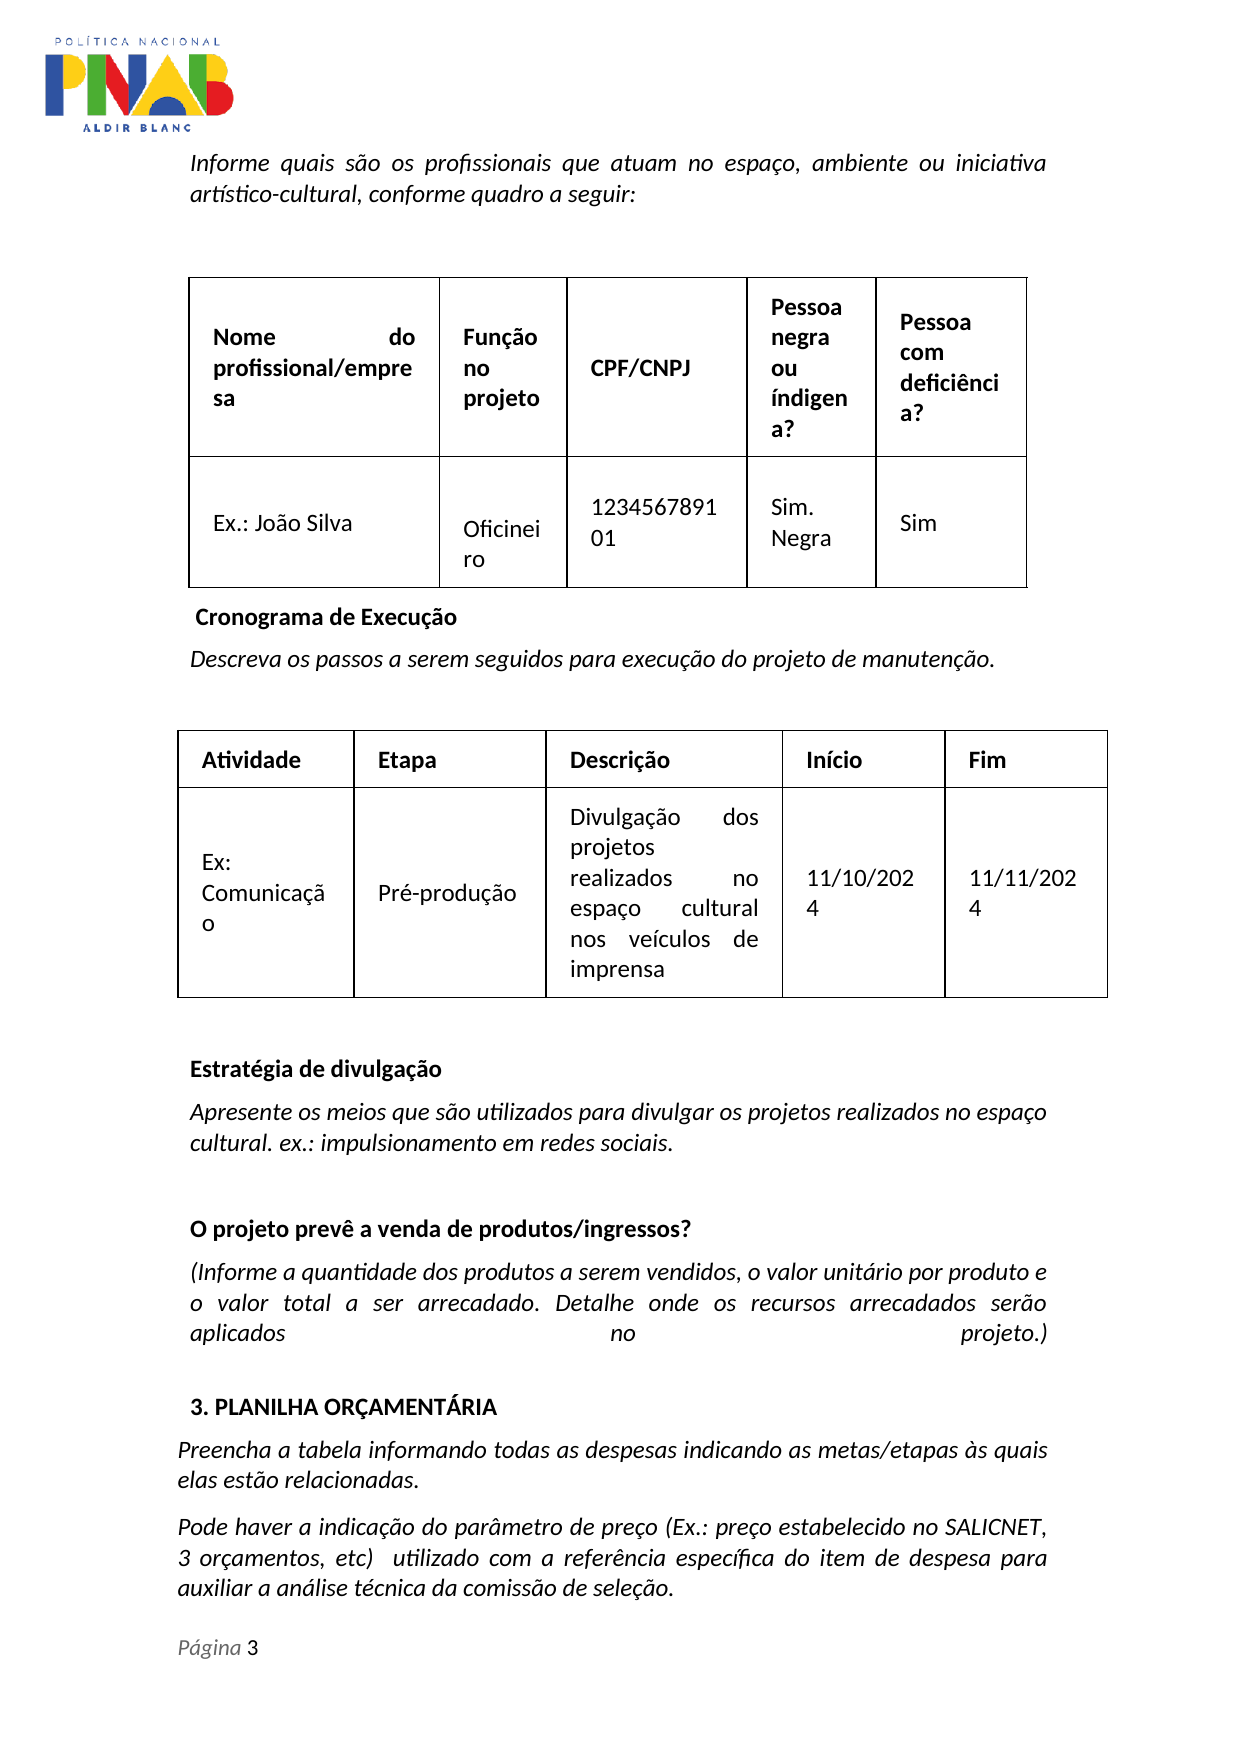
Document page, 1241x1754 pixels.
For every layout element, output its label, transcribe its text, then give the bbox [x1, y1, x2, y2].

text (Informe a quantidade dos produtos a serem vendidos, o valor unitário por produto e o valor total a ser arrecadado. Detalhe onde os recursos arrecadados serão aplicados no projeto.) [190, 1256, 1051, 1378]
text Cronograma de Execução [190, 601, 1051, 631]
table_cell Pré-produção [355, 788, 545, 996]
table_header Fim [946, 731, 1107, 787]
table_cell Divulgação dos projetos realizados no espaço cultural nos veículos de imprensa [547, 788, 782, 996]
text Pode haver a indicação do parâmetro de preço (Ex.: preço estabelecido no SALICNET, 3 orçamentos, etc) utilizado com a referência específica do item de despesa para auxiliar a análise técnica da comissão de seleção. [177, 1511, 1052, 1603]
table_cell 11/10/2024 [783, 788, 944, 996]
table_header Atividade [179, 731, 353, 787]
table_cell 11/11/2024 [946, 788, 1107, 996]
table_cell Ex: Comunicação [179, 788, 353, 996]
text O projeto prevê a venda de produtos/ingressos? [190, 1213, 1051, 1244]
picture [0, 0, 279, 161]
text Informe quais são os profissionais que atuam no espaço, ambiente ou iniciativa artístico-cultural, conforme quadro a seguir: [190, 148, 1051, 209]
table_header [177, 221, 1027, 588]
text Preencha a tabela informando todas as despesas indicando as metas/etapas às quais elas estão relacionadas. [177, 1434, 1052, 1495]
table_header Início [783, 731, 944, 787]
text Apresente os meios que são utilizados para divulgar os projetos realizados no espaço cultural. ex.: impulsionamento em redes sociais. [190, 1097, 1051, 1158]
text Descreva os passos a serem seguidos para execução do projeto de manutenção. [190, 644, 1051, 674]
text 3. PLANILHA ORÇAMENTÁRIA [190, 1391, 1051, 1421]
table_header Descrição [547, 731, 782, 787]
table_header Etapa [355, 731, 545, 787]
text Estratégia de divulgação [190, 1053, 1051, 1084]
